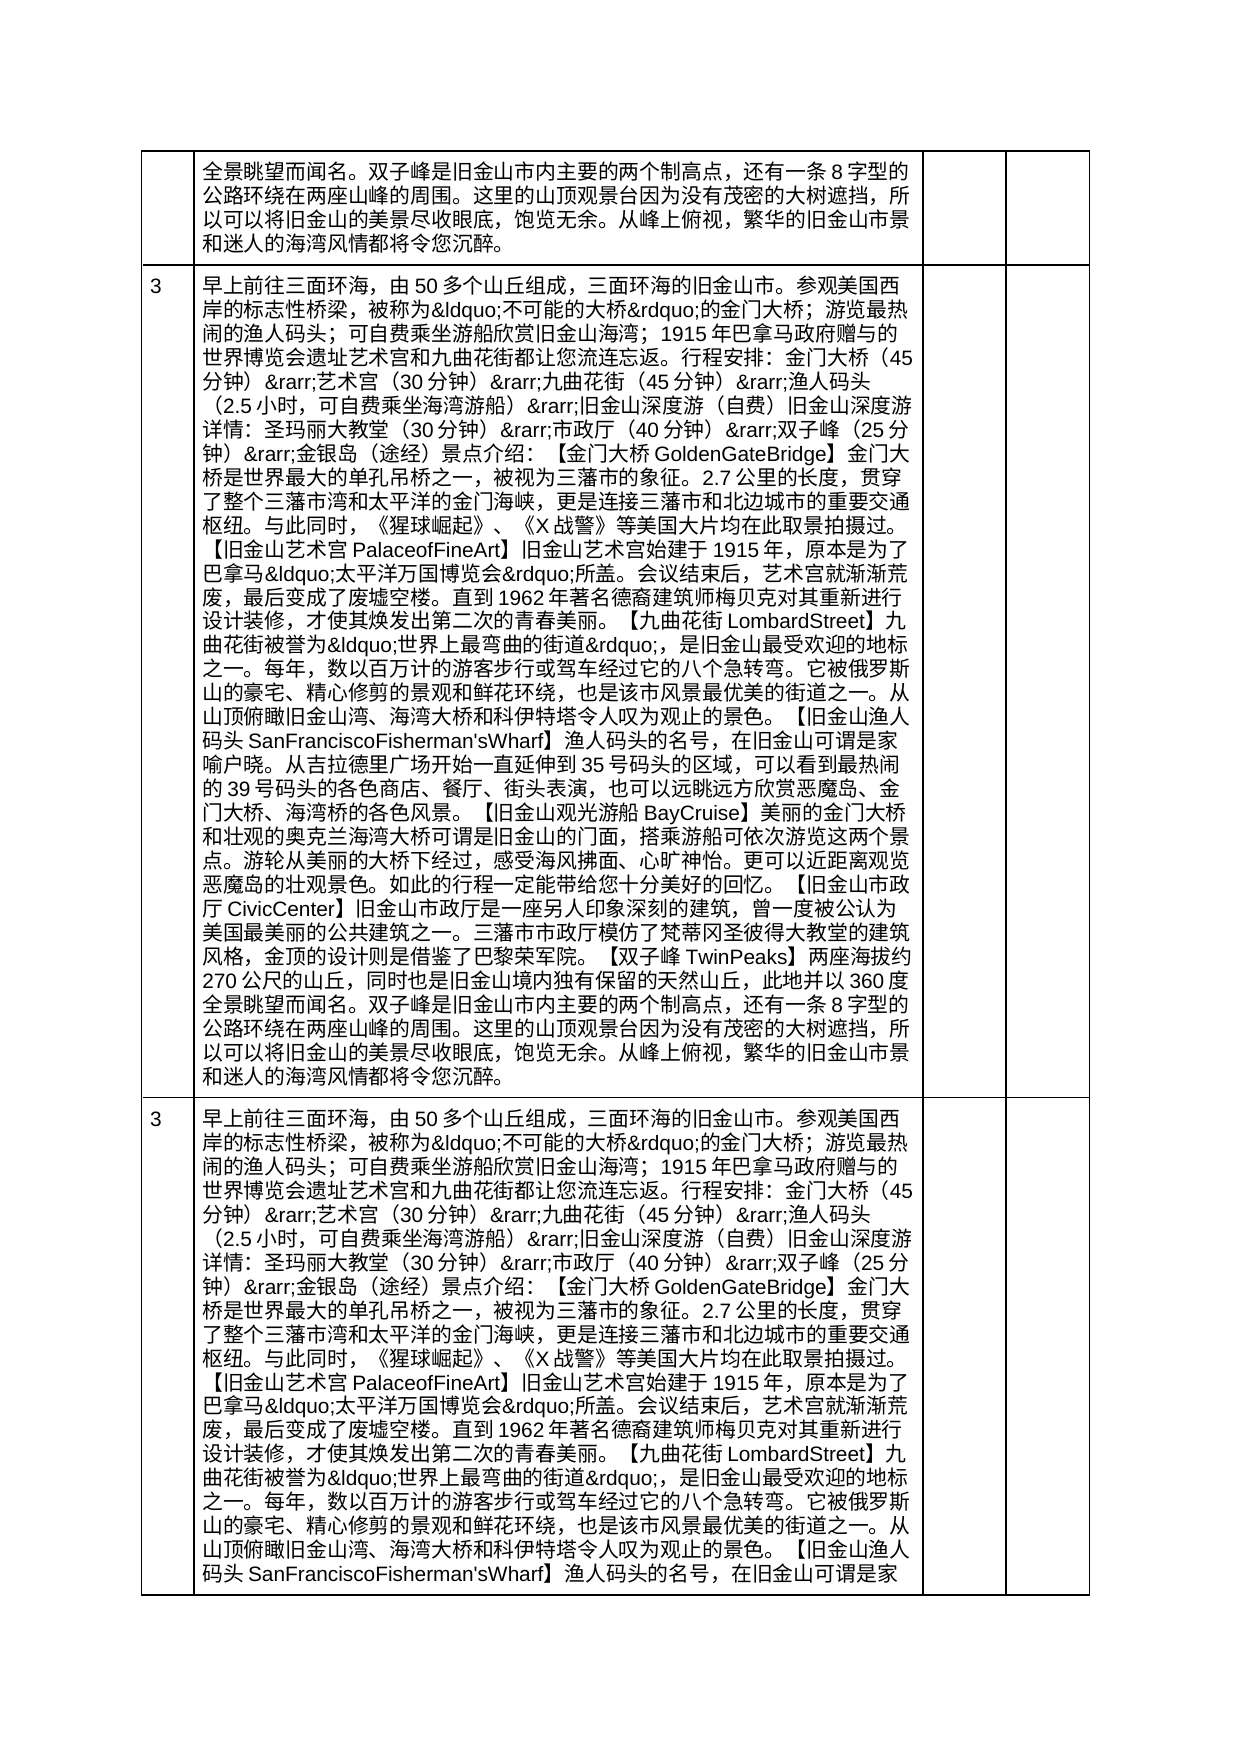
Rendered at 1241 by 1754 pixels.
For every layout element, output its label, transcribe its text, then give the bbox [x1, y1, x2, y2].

table_cell [1007, 152, 1089, 264]
table_cell [924, 266, 1005, 1097]
table_cell 3 [142, 152, 193, 264]
table_cell [1007, 1098, 1089, 1594]
table_cell 3 [142, 1098, 193, 1594]
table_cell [195, 1098, 922, 1594]
table_cell [924, 1098, 1005, 1594]
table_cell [195, 152, 922, 264]
table_cell [1007, 266, 1089, 1097]
table_cell 3 [142, 265, 193, 1097]
table_cell [924, 152, 1005, 264]
